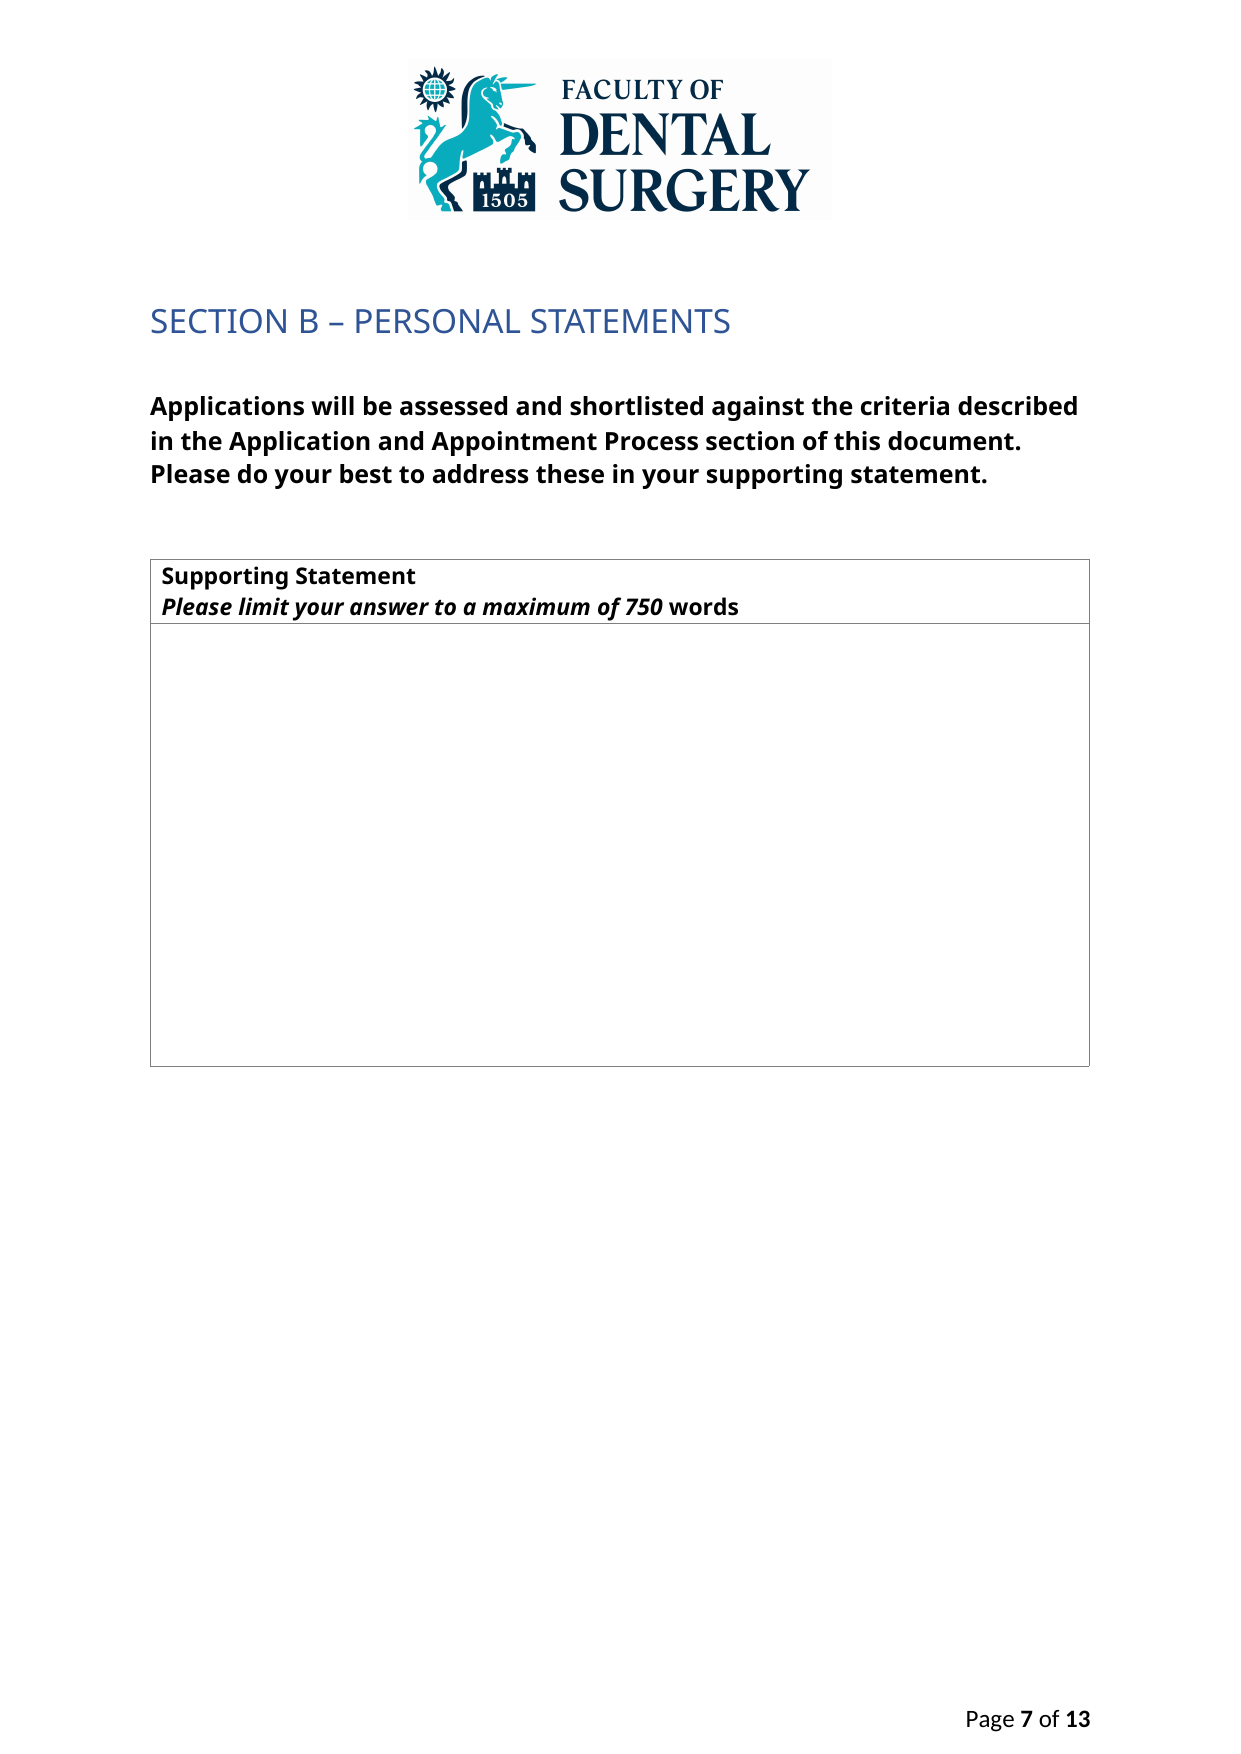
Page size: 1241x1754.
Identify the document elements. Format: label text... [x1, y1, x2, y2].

subtitle SECTION B – PERSONAL STATEMENTS [150, 298, 1090, 343]
table_header Supporting Statement Please limit your answer to a maximum of 750 words [151, 560, 1089, 622]
text Applications will be assessed and shortlisted against the criteria described in the Application and Appointment Process section of this document. Please do your best to address these in your supporting statement. [150, 389, 1090, 491]
table_cell [151, 624, 1089, 1066]
picture [408, 59, 833, 220]
